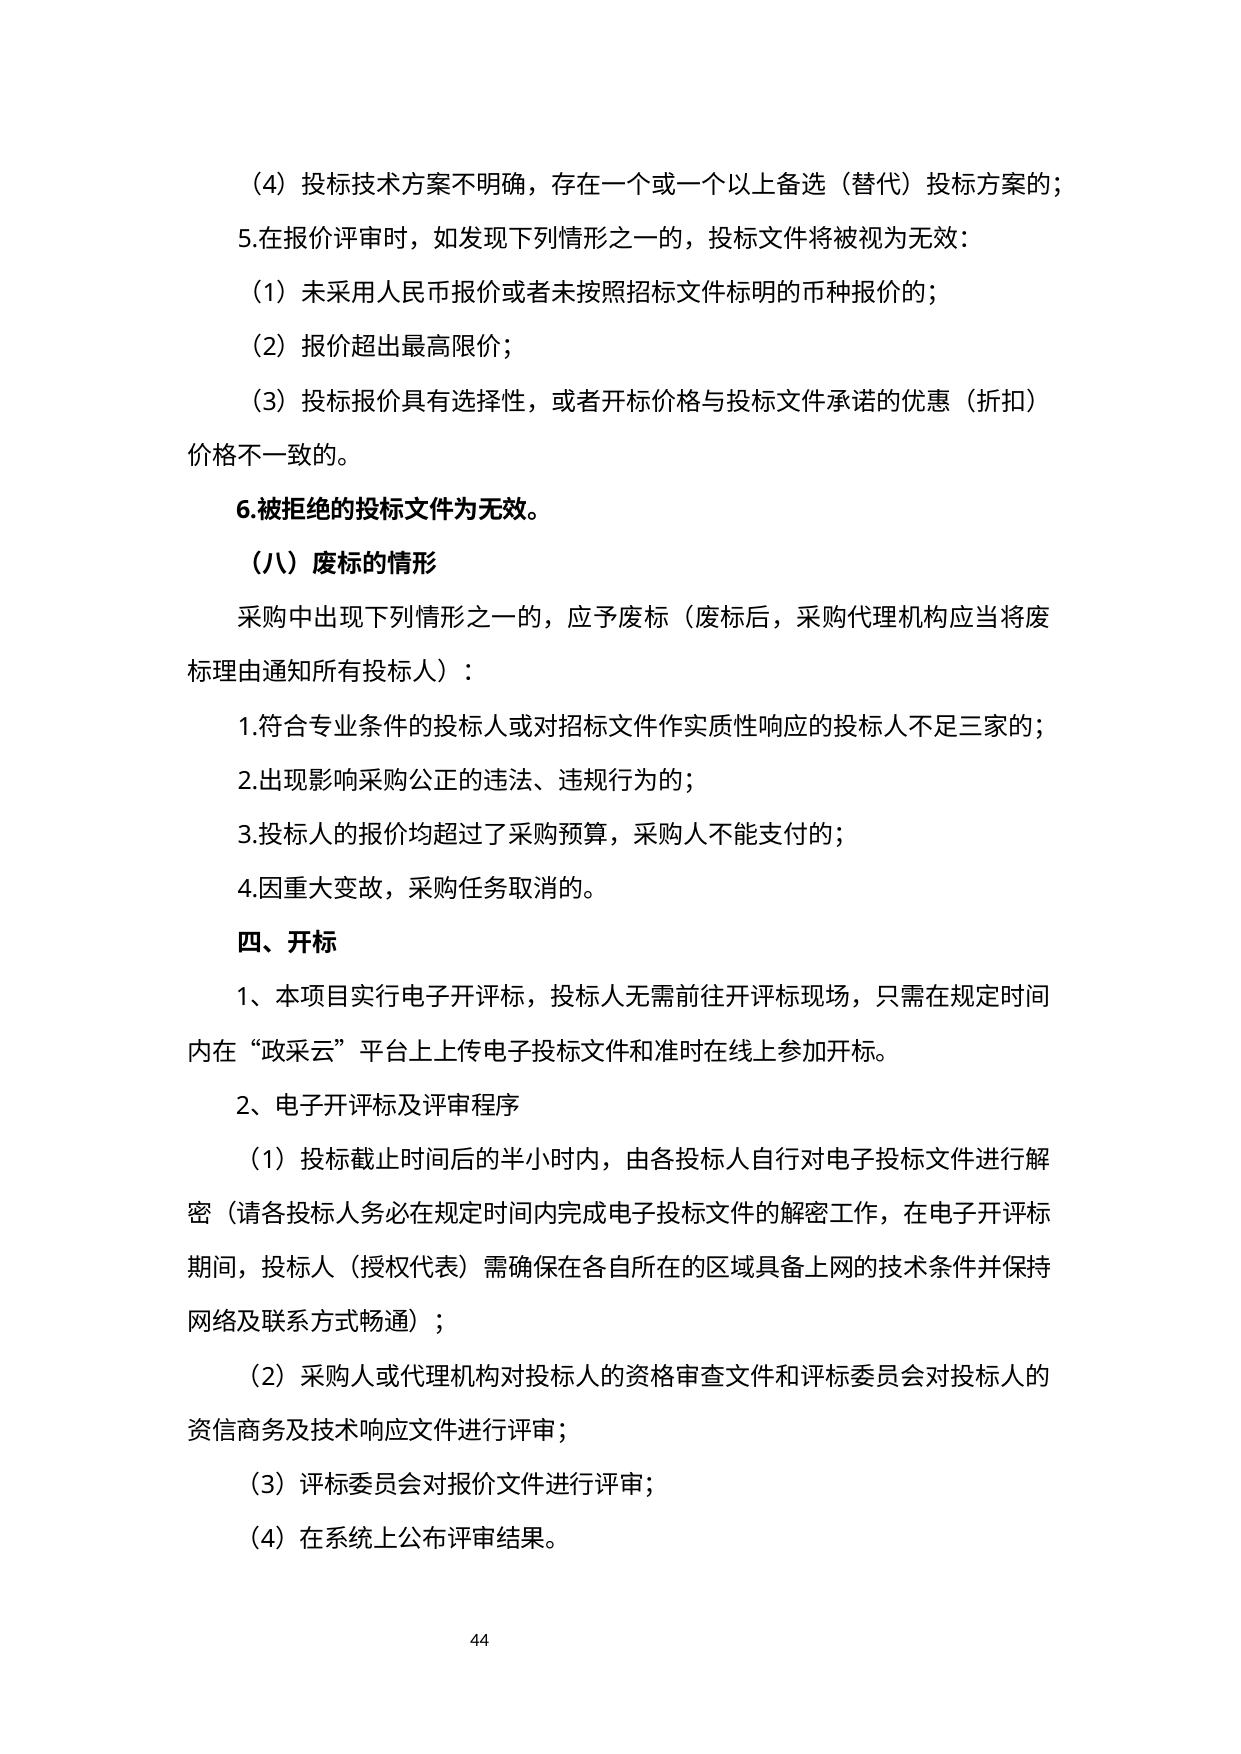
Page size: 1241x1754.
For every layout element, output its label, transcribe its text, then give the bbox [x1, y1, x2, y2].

text 采购中出现下列情形之一的，应予废标（废标后，采购代理机构应当将废标理由通知所有投标人）： [187, 583, 1053, 692]
text 3.投标人的报价均超过了采购预算，采购人不能支付的； [187, 800, 1053, 854]
text （1）投标截止时间后的半小时内，由各投标人自行对电子投标文件进行解密（请各投标人务必在规定时间内完成电子投标文件的解密工作，在电子开评标期间，投标人（授权代表）需确保在各自所在的区域具备上网的技术条件并保持网络及联系方式畅通）； [187, 1125, 1053, 1342]
text （2）采购人或代理机构对投标人的资格审查文件和评标委员会对投标人的资信商务及技术响应文件进行评审； [187, 1342, 1053, 1450]
text （4）在系统上公布评审结果。 [187, 1504, 1053, 1558]
text 2、电子开评标及评审程序 [187, 1071, 1053, 1125]
text 1、本项目实行电子开评标，投标人无需前往开评标现场，只需在规定时间内在“政采云”平台上上传电子投标文件和准时在线上参加开标。 [187, 962, 1053, 1071]
text 2.出现影响采购公正的违法、违规行为的； [187, 746, 1053, 800]
text （八）废标的情形 [187, 529, 1053, 583]
text 5.在报价评审时，如发现下列情形之一的，投标文件将被视为无效： [187, 204, 1053, 258]
text （1）未采用人民币报价或者未按照招标文件标明的币种报价的； [187, 258, 1053, 312]
text （4）投标技术方案不明确，存在一个或一个以上备选（替代）投标方案的； [187, 150, 1053, 204]
text （3）评标委员会对报价文件进行评审； [187, 1450, 1053, 1504]
text 四、开标 [187, 908, 1053, 962]
text 1.符合专业条件的投标人或对招标文件作实质性响应的投标人不足三家的； [187, 692, 1053, 746]
text （3）投标报价具有选择性，或者开标价格与投标文件承诺的优惠（折扣）价格不一致的。 [187, 367, 1053, 475]
text （2）报价超出最高限价； [187, 312, 1053, 367]
text 6.被拒绝的投标文件为无效。 [187, 475, 1053, 529]
text 4.因重大变故，采购任务取消的。 [187, 854, 1053, 908]
